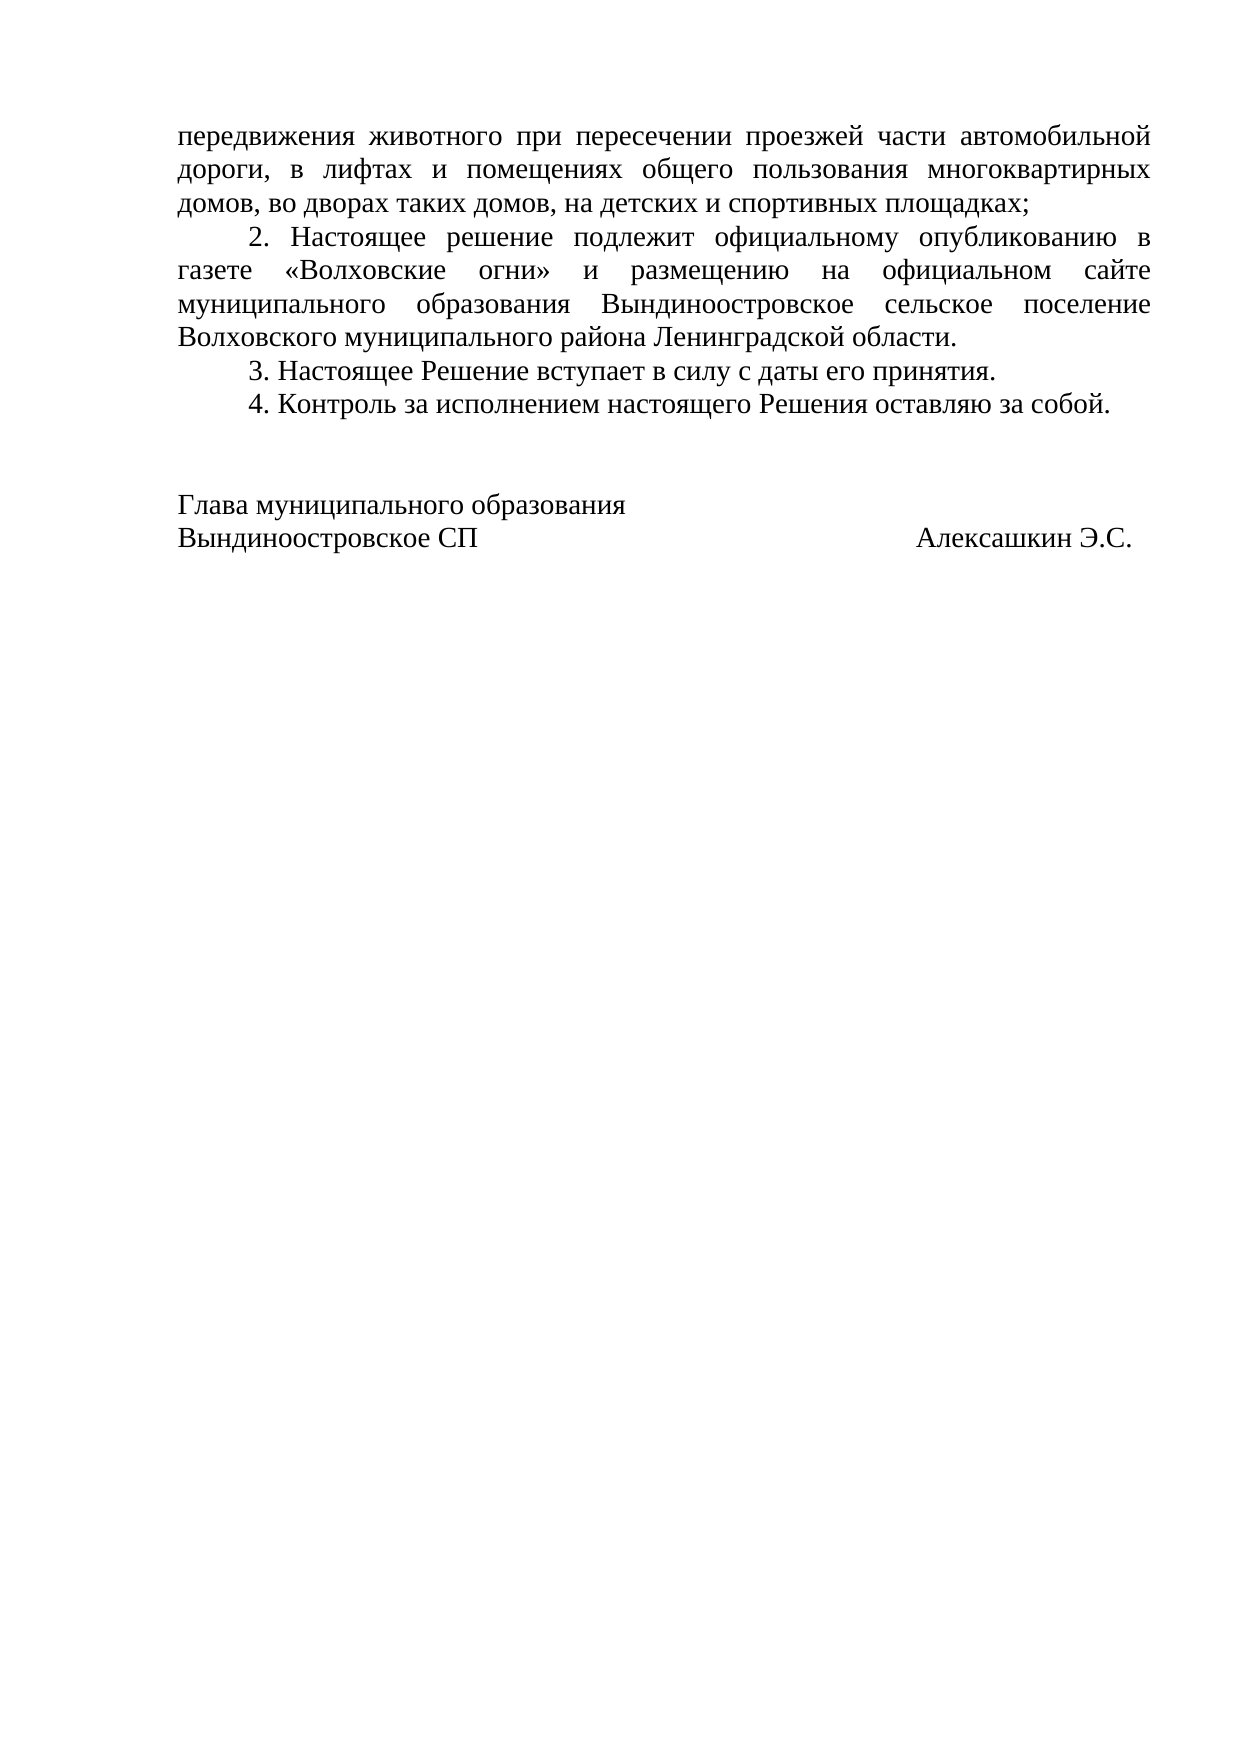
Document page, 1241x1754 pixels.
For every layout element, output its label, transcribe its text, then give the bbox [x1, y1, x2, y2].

text 4. Контроль за исполнением настоящего Решения оставляю за собой. [177, 386, 1152, 420]
text Вындиноостровское СП Алексашкин Э.С. [177, 521, 1152, 554]
text Глава муниципального образования [177, 487, 1152, 521]
text 2. Настоящее решение подлежит официальному опубликованию в газете «Волховские огни» и размещению на официальном сайте муниципального образования Вындиноостровское сельское поселение Волховского муниципального района Ленинградской области. [177, 219, 1152, 353]
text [177, 118, 1152, 219]
text 3. Настоящее Решение вступает в силу с даты его принятия. [177, 353, 1152, 386]
